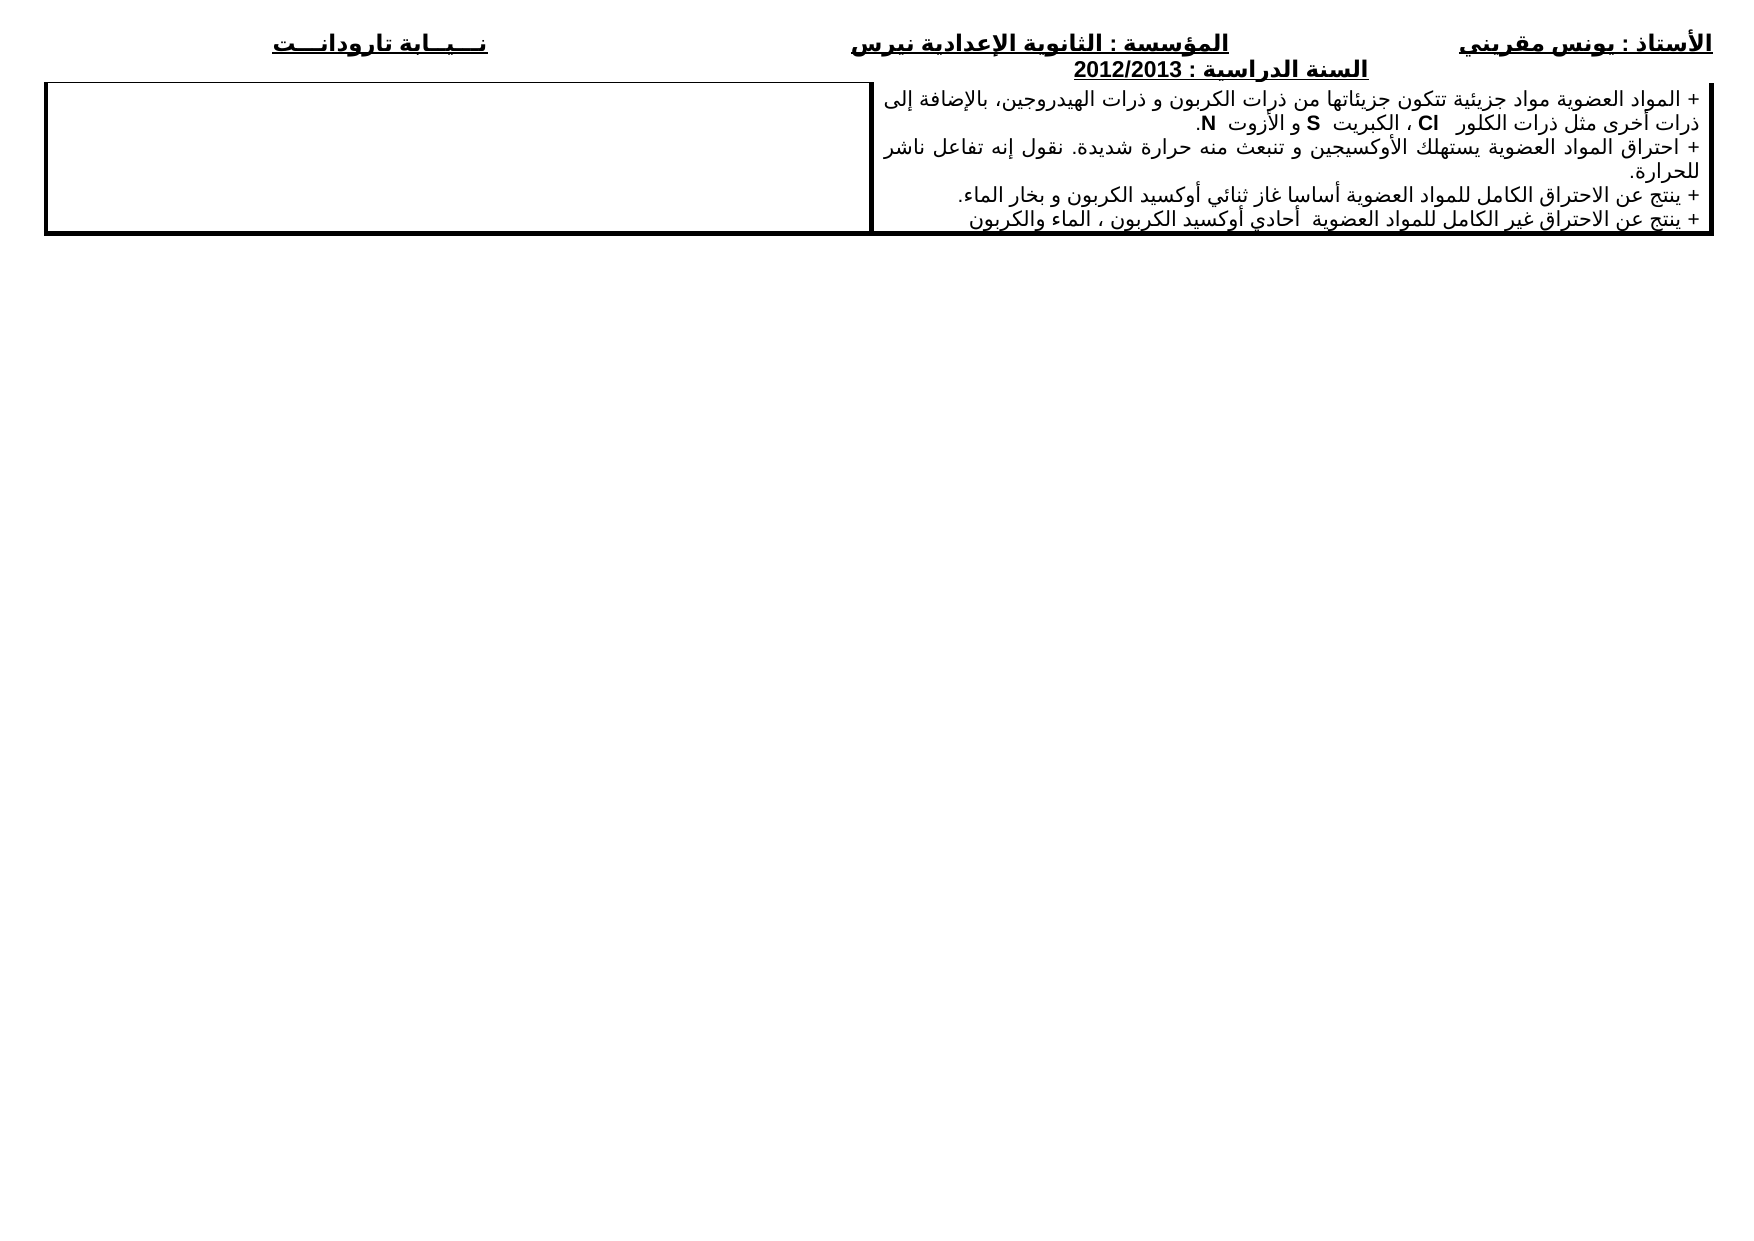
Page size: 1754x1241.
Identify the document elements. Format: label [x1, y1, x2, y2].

table_cell [874, 83, 1709, 231]
